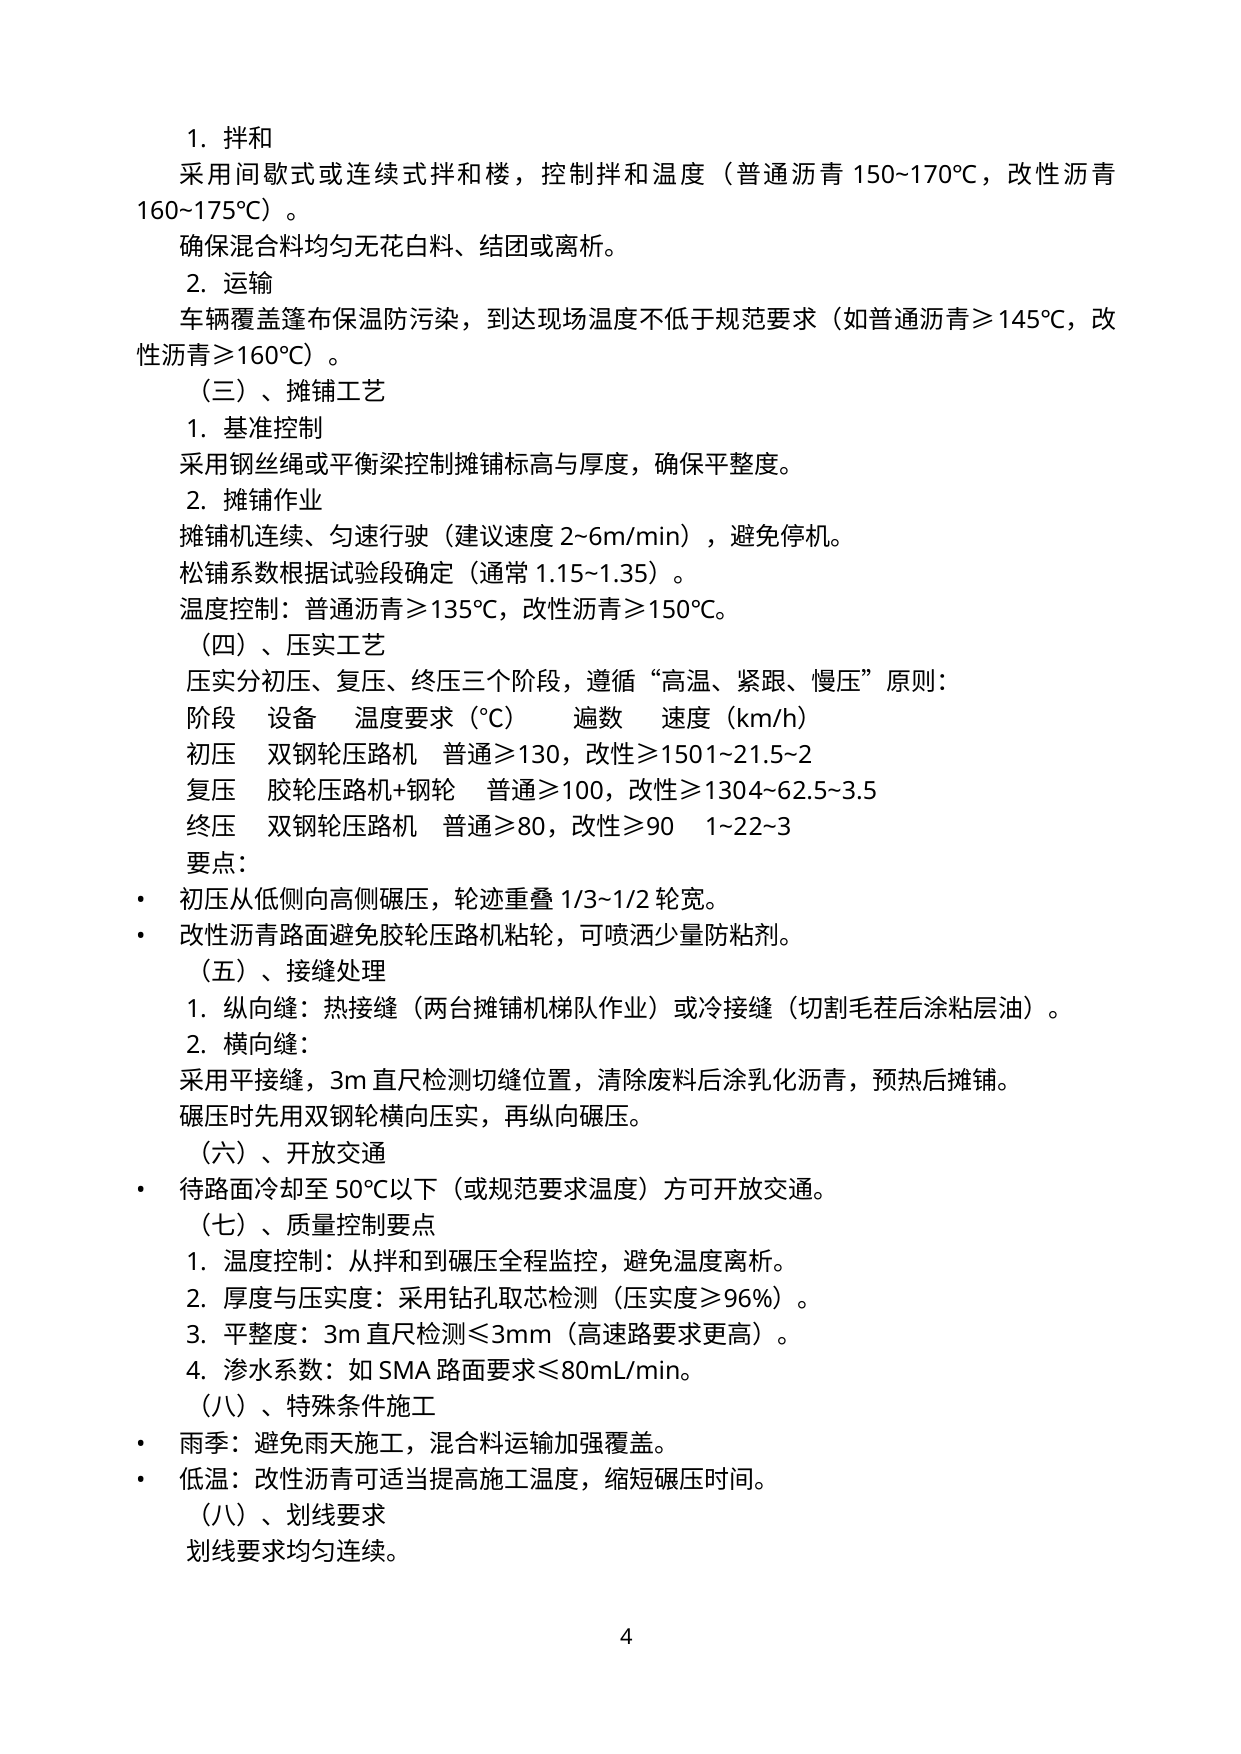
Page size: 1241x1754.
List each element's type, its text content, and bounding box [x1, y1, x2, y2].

text 2. 运输 [136, 263, 1116, 299]
text • 待路面冷却至50℃以下（或规范要求温度）方可开放交通。 [136, 1169, 1116, 1206]
text 碾压时先用双钢轮横向压实，再纵向碾压。 [136, 1097, 1116, 1133]
text • 改性沥青路面避免胶轮压路机粘轮，可喷洒少量防粘剂。 [136, 916, 1116, 952]
text （三）、摊铺工艺 [136, 372, 1116, 408]
text 要点： [136, 843, 1116, 879]
text 采用钢丝绳或平衡梁控制摊铺标高与厚度，确保平整度。 [136, 444, 1116, 481]
text （六）、开放交通 [136, 1133, 1116, 1169]
text 2. 厚度与压实度：采用钻孔取芯检测（压实度≥96%）。 [136, 1278, 1116, 1314]
text 1. 基准控制 [136, 408, 1116, 444]
text （八）、划线要求 [136, 1496, 1116, 1532]
text 压实分初压、复压、终压三个阶段，遵循“高温、紧跟、慢压”原则： [136, 662, 1116, 698]
text • 低温：改性沥青可适当提高施工温度，缩短碾压时间。 [136, 1459, 1116, 1496]
text 采用间歇式或连续式拌和楼，控制拌和温度（普通沥青150~170℃，改性沥青160~175℃）。 [136, 154, 1116, 227]
text 采用平接缝，3m直尺检测切缝位置，清除废料后涂乳化沥青，预热后摊铺。 [136, 1061, 1116, 1097]
text 摊铺机连续、匀速行驶（建议速度2~6m/min），避免停机。 [136, 517, 1116, 553]
text • 初压从低侧向高侧碾压，轮迹重叠1/3~1/2轮宽。 [136, 879, 1116, 916]
text • 雨季：避免雨天施工，混合料运输加强覆盖。 [136, 1423, 1116, 1459]
text 4. 渗水系数：如SMA路面要求≤80mL/min。 [136, 1351, 1116, 1387]
text 复压 胶轮压路机+钢轮 普通≥100，改性≥130 4~6 2.5~3.5 [136, 771, 1116, 807]
text 划线要求均匀连续。 [136, 1532, 1116, 1568]
text 终压 双钢轮压路机 普通≥80，改性≥90 1~2 2~3 [136, 807, 1116, 843]
text （五）、接缝处理 [136, 952, 1116, 988]
text 温度控制：普通沥青≥135℃，改性沥青≥150℃。 [136, 589, 1116, 626]
text 2. 横向缝： [136, 1024, 1116, 1061]
text 初压 双钢轮压路机 普通≥130，改性≥150 1~2 1.5~2 [136, 734, 1116, 771]
text 2. 摊铺作业 [136, 481, 1116, 517]
text （七）、质量控制要点 [136, 1206, 1116, 1242]
text 3. 平整度：3m直尺检测≤3mm（高速路要求更高）。 [136, 1314, 1116, 1351]
text 阶段 设备 温度要求（℃） 遍数 速度（km/h） [136, 698, 1116, 734]
text （八）、特殊条件施工 [136, 1387, 1116, 1423]
text 1. 拌和 [136, 118, 1116, 154]
text 1. 温度控制：从拌和到碾压全程监控，避免温度离析。 [136, 1242, 1116, 1278]
text 确保混合料均匀无花白料、结团或离析。 [136, 227, 1116, 263]
text （四）、压实工艺 [136, 626, 1116, 662]
text 车辆覆盖篷布保温防污染，到达现场温度不低于规范要求（如普通沥青≥145℃，改性沥青≥160℃）。 [136, 299, 1116, 372]
text 松铺系数根据试验段确定（通常1.15~1.35）。 [136, 553, 1116, 589]
text 1. 纵向缝：热接缝（两台摊铺机梯队作业）或冷接缝（切割毛茬后涂粘层油）。 [136, 988, 1116, 1024]
